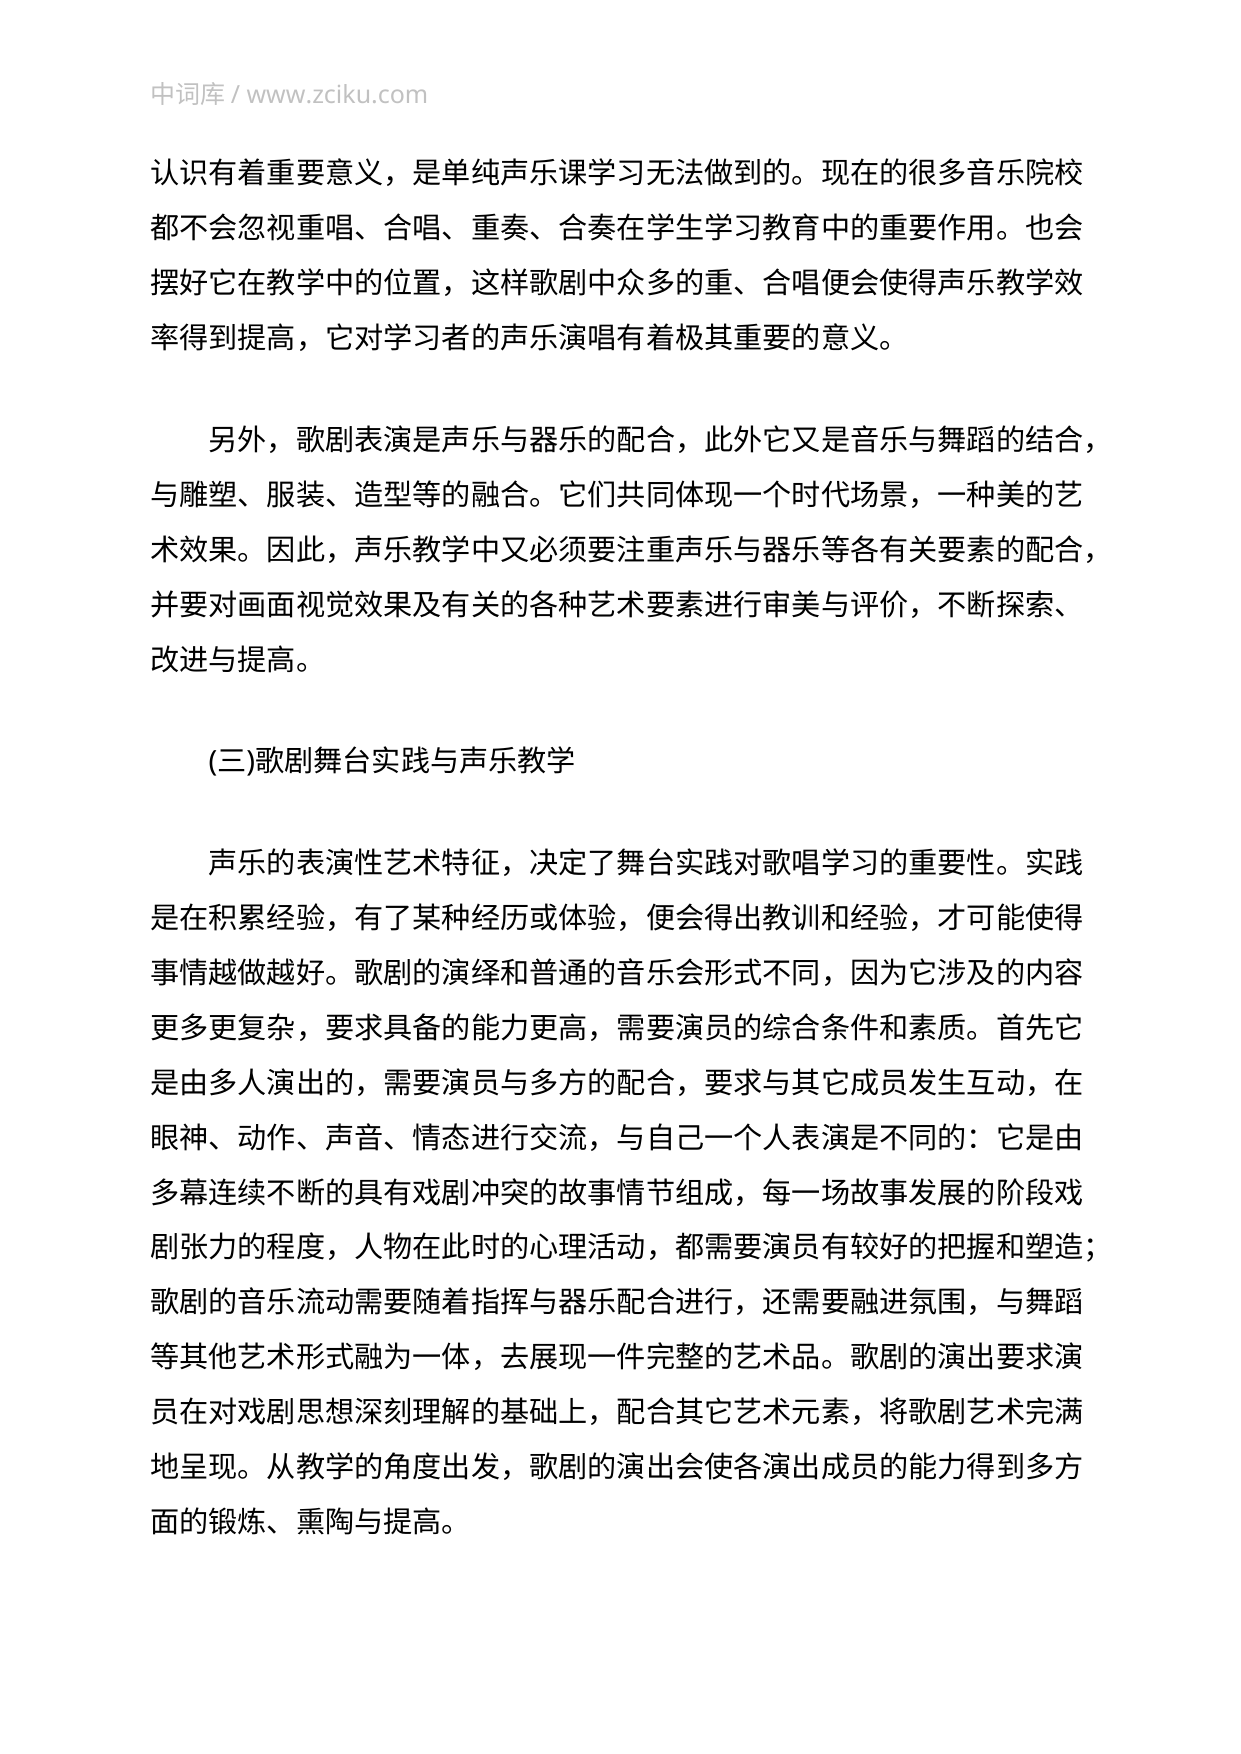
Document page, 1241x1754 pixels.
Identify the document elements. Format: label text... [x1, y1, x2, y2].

text 声乐的表演性艺术特征，决定了舞台实践对歌唱学习的重要性。实践是在积累经验，有了某种经历或体验，便会得出教训和经验，才可能使得事情越做越好。歌剧的演绎和普通的音乐会形式不同，因为它涉及的内容更多更复杂，要求具备的能力更高，需要演员的综合条件和素质。首先它是由多人演出的，需要演员与多方的配合，要求与其它成员发生互动，在眼神、动作、声音、情态进行交流，与自己一个人表演是不同的：它是由多幕连续不断的具有戏剧冲突的故事情节组成，每一场故事发展的阶段戏剧张力的程度，人物在此时的心理活动，都需要演员有较好的把握和塑造；歌剧的音乐流动需要随着指挥与器乐配合进行，还需要融进氛围，与舞蹈等其他艺术形式融为一体，去展现一件完整的艺术品。歌剧的演出要求演员在对戏剧思想深刻理解的基础上，配合其它艺术元素，将歌剧艺术完满地呈现。从教学的角度出发，歌剧的演出会使各演出成员的能力得到多方面的锻炼、熏陶与提高。 [150, 840, 1090, 1541]
text (三)歌剧舞台实践与声乐教学 [150, 738, 1090, 780]
text 另外，歌剧表演是声乐与器乐的配合，此外它又是音乐与舞蹈的结合，与雕塑、服装、造型等的融合。它们共同体现一个时代场景，一种美的艺术效果。因此，声乐教学中又必须要注重声乐与器乐等各有关要素的配合，并要对画面视觉效果及有关的各种艺术要素进行审美与评价，不断探索、改进与提高。 [150, 416, 1090, 678]
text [150, 150, 1090, 357]
